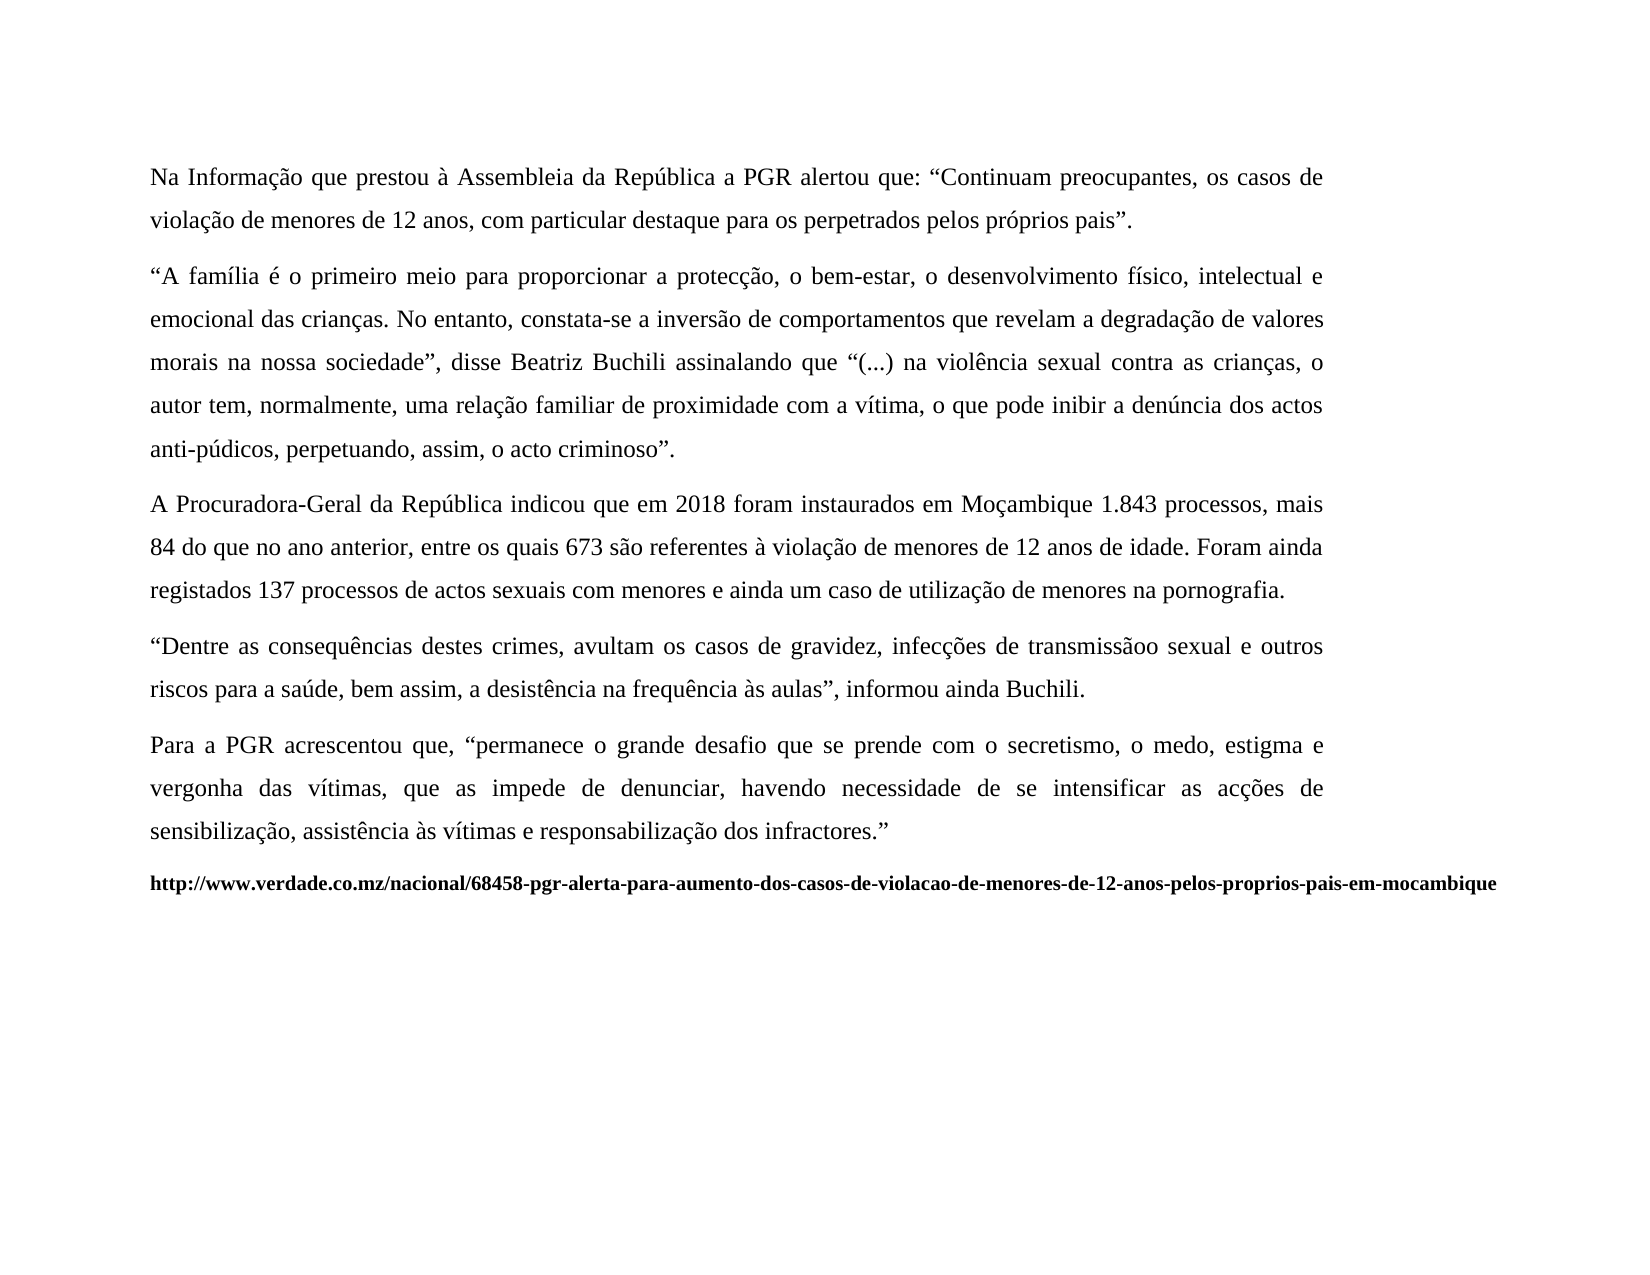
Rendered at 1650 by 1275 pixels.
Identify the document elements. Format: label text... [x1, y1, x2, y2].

text http://www.verdade.co.mz/nacional/68458-pgr-alerta-para-aumento-dos-casos-de-violacao-de-menores-de-12-anos-pelos-proprios-pais-em-mocambique [150, 871, 1500, 895]
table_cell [145, 150, 1330, 871]
